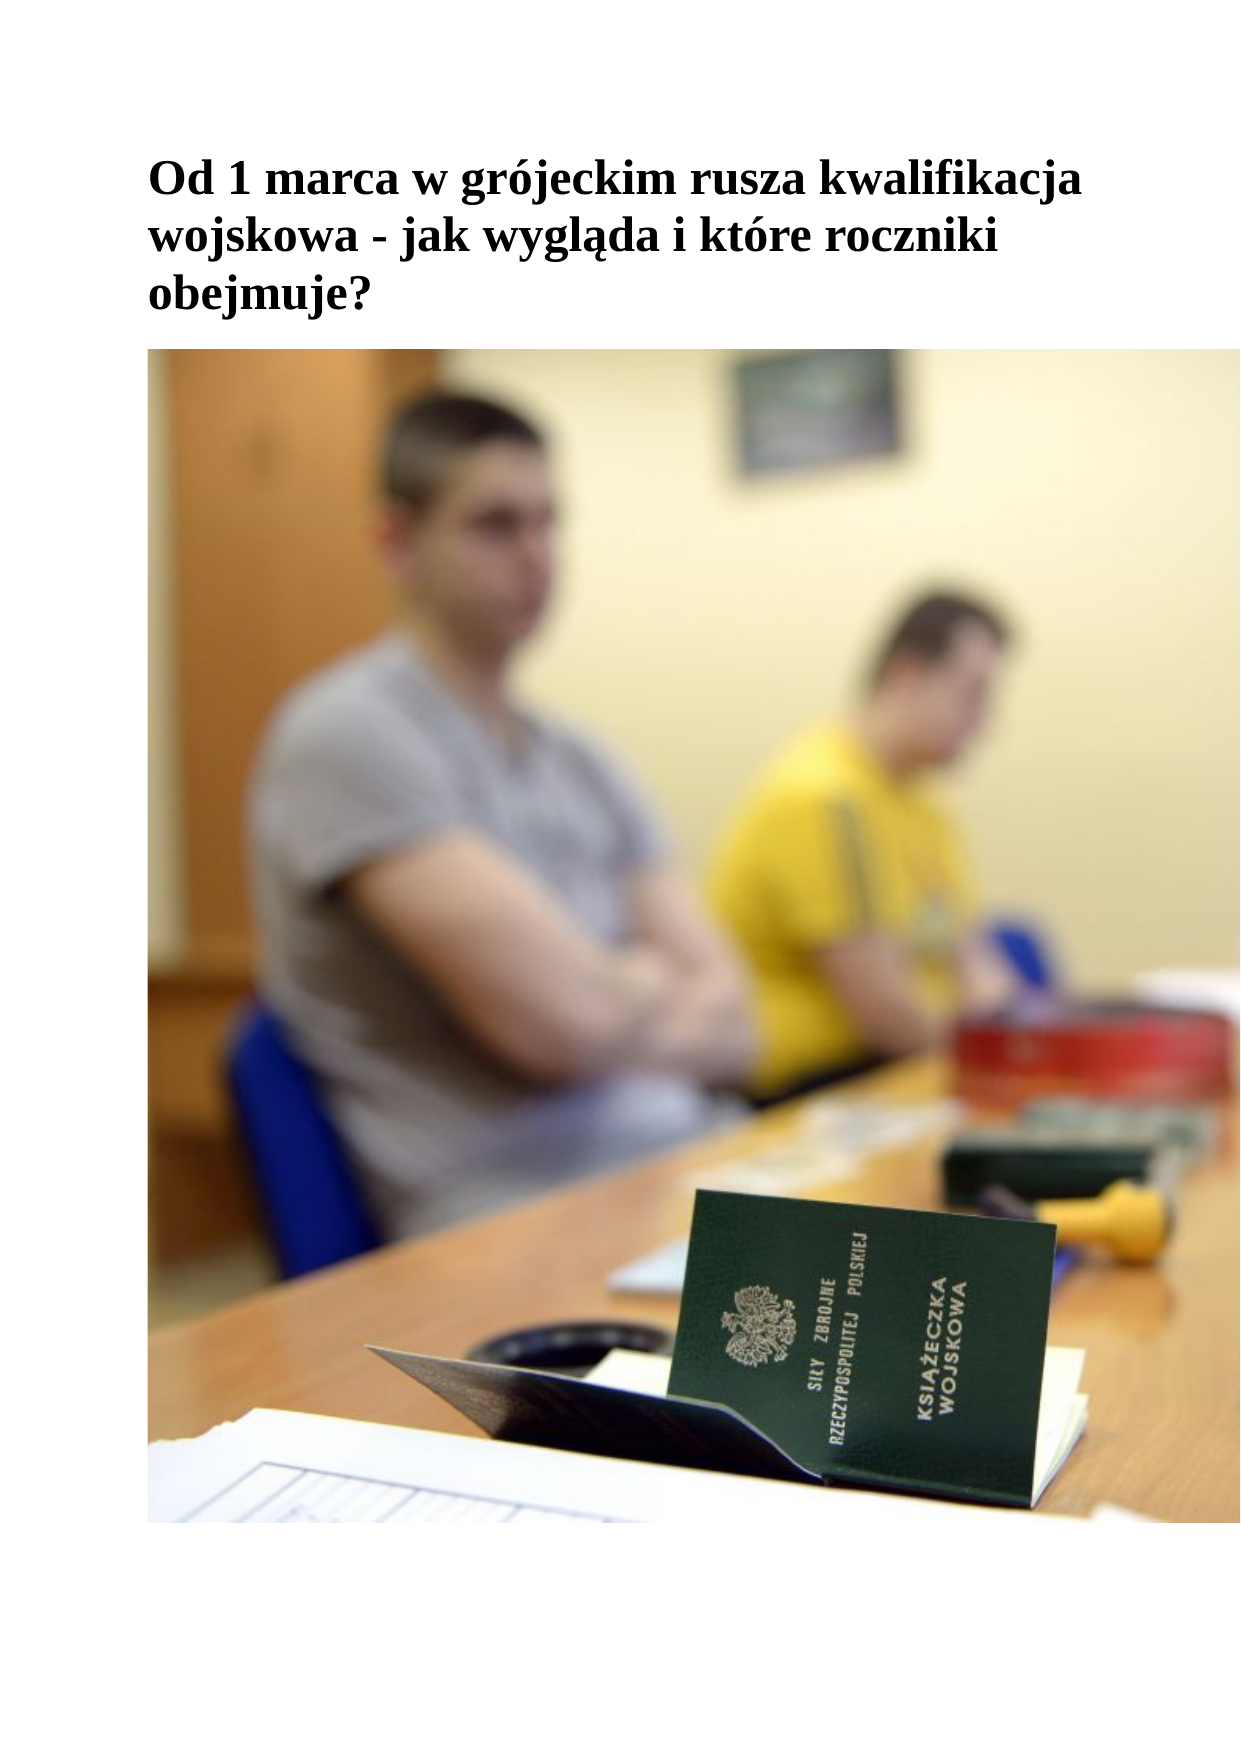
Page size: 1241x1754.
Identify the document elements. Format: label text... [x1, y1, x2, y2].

picture [147, 349, 1241, 1523]
text Od 1 marca w grójeckim rusza kwalifikacja wojskowa - jak wygląda i które roczniki obejmuje? [148, 148, 1093, 320]
